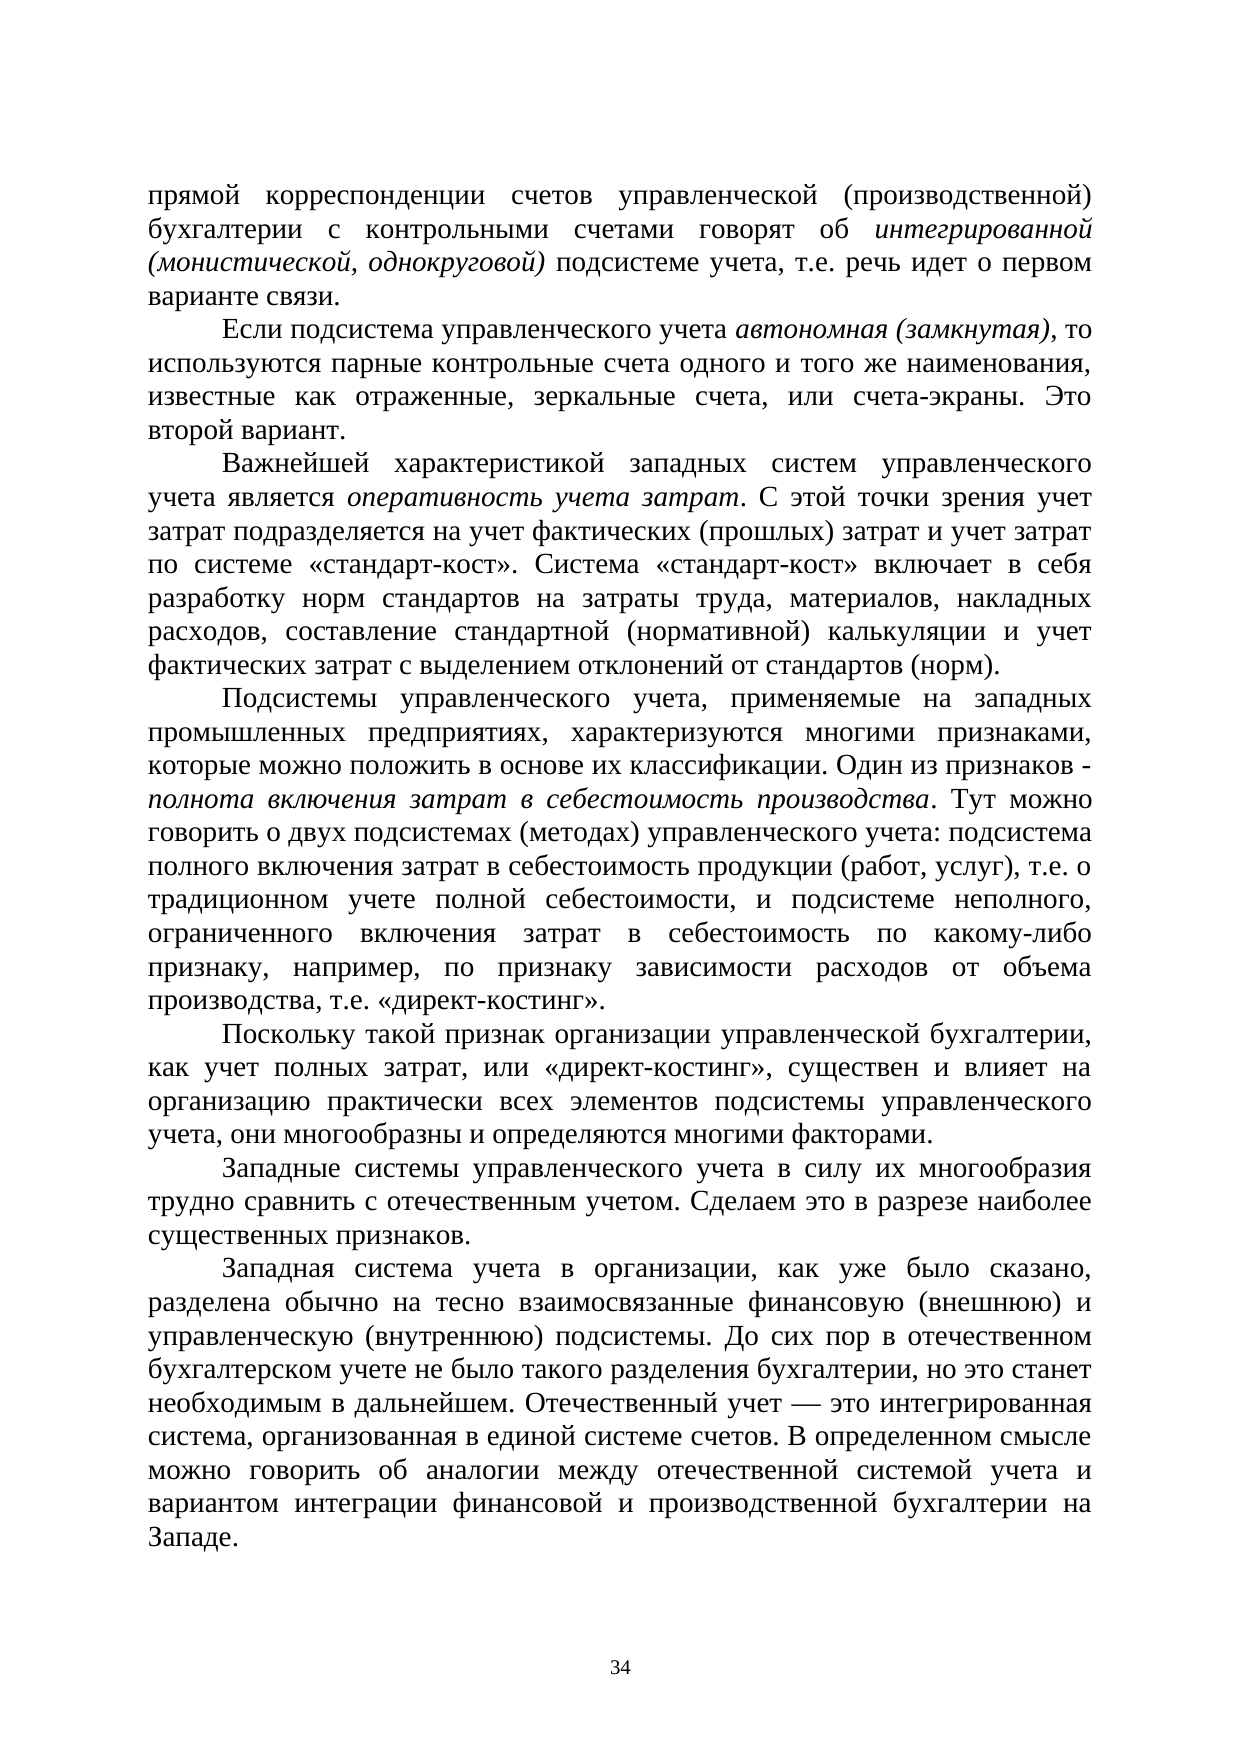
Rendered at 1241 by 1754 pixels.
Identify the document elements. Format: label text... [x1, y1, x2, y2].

text Важнейшей характеристикой западных систем управленческого учета является оперативность учета затрат. С этой точки зрения учет затрат подразделяется на учет фактических (прошлых) затрат и учет затрат по системе «стандарт-кост». Система «стандарт-кост» включает в себя разработку норм стандартов на затраты труда, материалов, накладных расходов, составление стандартной (нормативной) калькуляции и учет фактических затрат с выделением отклонений от стандартов (норм). [148, 446, 1092, 680]
text Западная система учета в организации, как уже было сказано, разделена обычно на тесно взаимосвязанные финансовую (внешнюю) и управленческую (внутреннюю) подсистемы. До сих пор в отечественном бухгалтерском учете не было такого разделения бухгалтерии, но это станет необходимым в дальнейшем. Отечественный учет — это интегрированная система, организованная в единой системе счетов. В определенном смысле можно говорить об аналогии между отечественной системой учета и вариантом интеграции финансовой и производственной бухгалтерии на Западе. [148, 1251, 1092, 1552]
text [148, 177, 1092, 311]
text Подсистемы управленческого учета, применяемые на западных промышленных предприятиях, характеризуются многими признаками, которые можно положить в основе их классификации. Один из признаков - полнота включения затрат в себестоимость производства. Тут можно говорить о двух подсистемах (методах) управленческого учета: подсистема полного включения затрат в себестоимость продукции (работ, услуг), т.е. о традиционном учете полной себестоимости, и подсистеме неполного, ограниченного включения затрат в себестоимость по какому-либо признаку, например, по признаку зависимости расходов от объема производства, т.е. «директ-костинг». [148, 680, 1092, 1016]
text Если подсистема управленческого учета автономная (замкнутая), то используются парные контрольные счета одного и того же наименования, известные как отраженные, зеркальные счета, или счета-экраны. Это второй вариант. [148, 311, 1092, 446]
text Западные системы управленческого учета в силу их многообразия трудно сравнить с отечественным учетом. Сделаем это в разрезе наиболее существенных признаков. [148, 1150, 1092, 1251]
text Поскольку такой признак организации управленческой бухгалтерии, как учет полных затрат, или «директ-костинг», существен и влияет на организацию практически всех элементов подсистемы управленческого учета, они многообразны и определяются многими факторами. [148, 1016, 1092, 1150]
